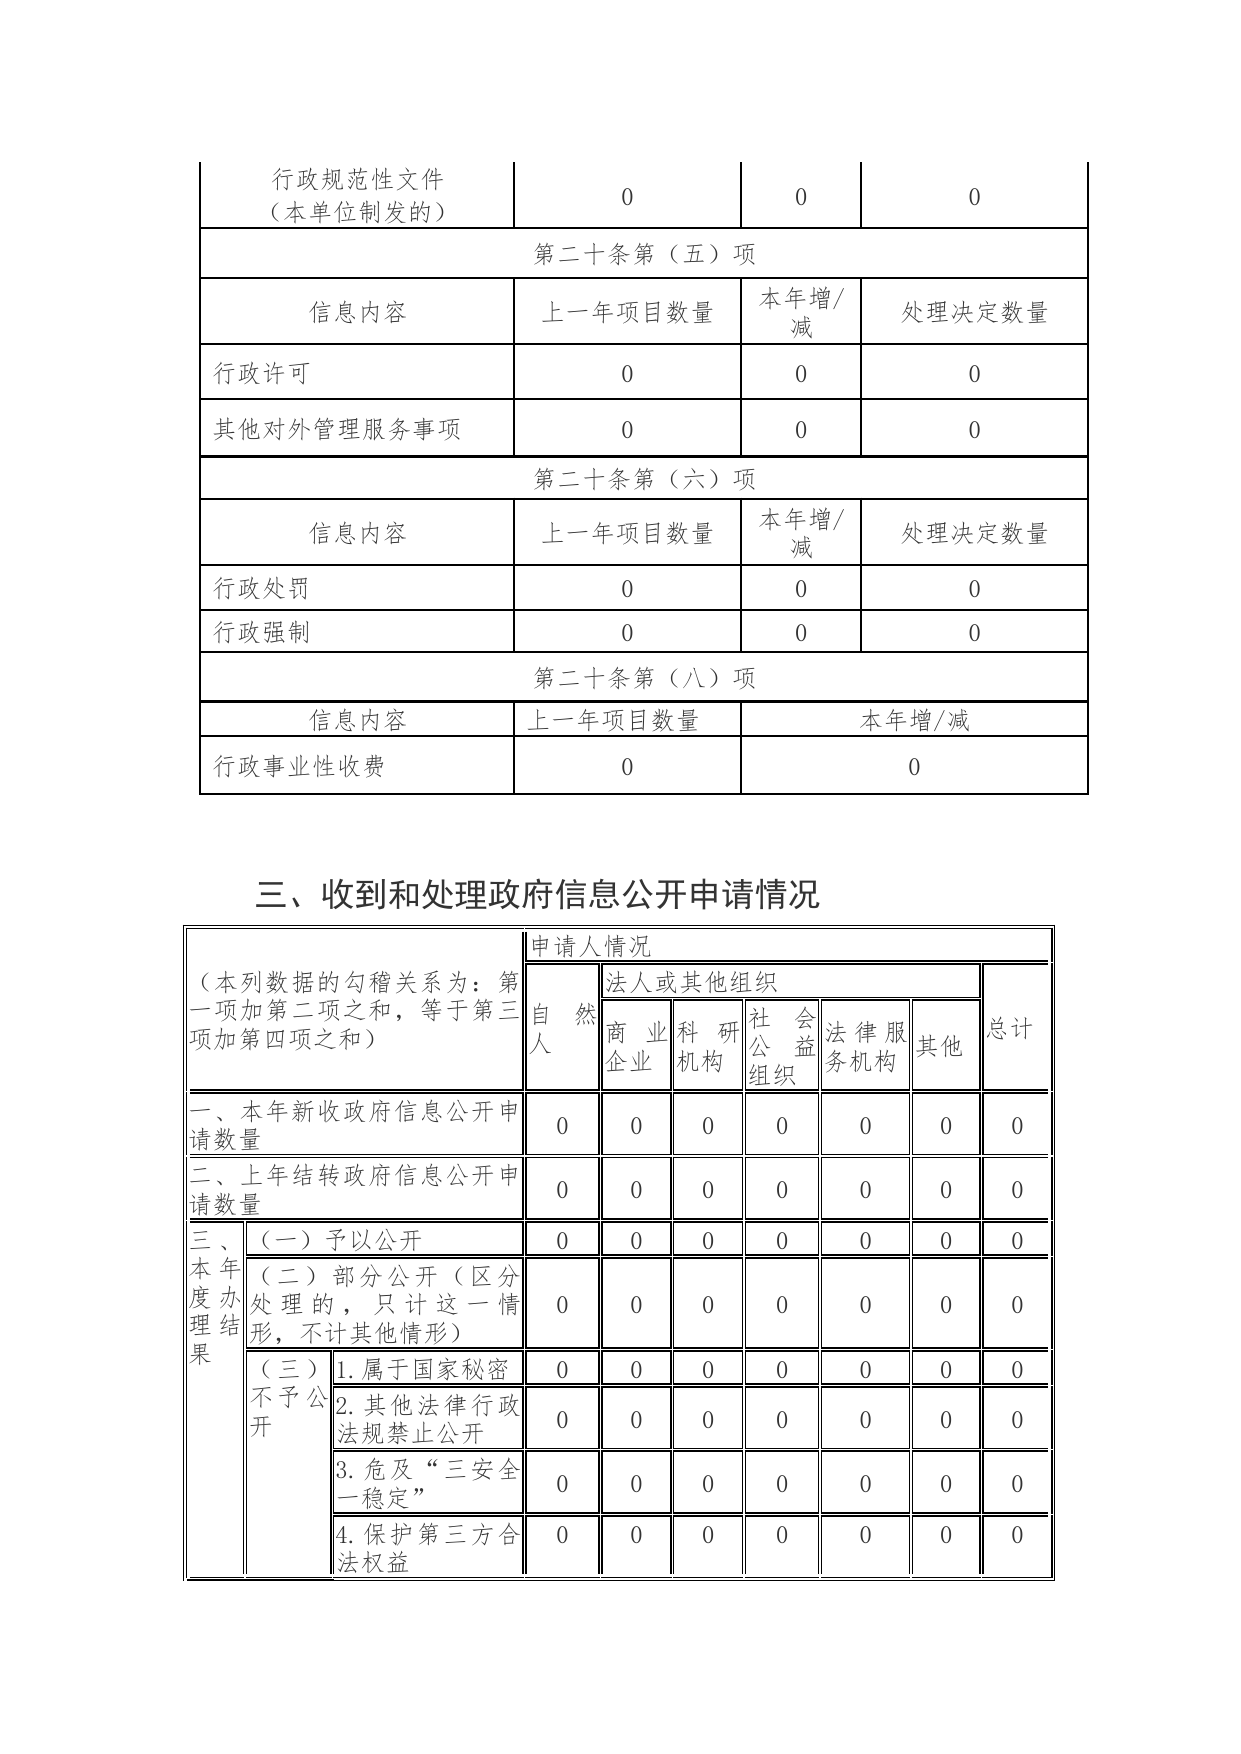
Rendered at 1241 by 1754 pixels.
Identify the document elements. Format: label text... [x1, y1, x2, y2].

table_cell 0 [981, 1383, 1053, 1448]
table_cell 0 [862, 400, 1087, 455]
table_cell 自然人 [527, 965, 598, 1089]
table_cell 0 [911, 1516, 981, 1577]
table_cell 处理决定数量 [862, 279, 1087, 343]
table_cell 一、本年新收政府信息公开申请数量 [185, 1089, 524, 1154]
table_cell （一）予以公开 [247, 1223, 522, 1254]
table_cell （三）不予公开 [245, 1351, 332, 1577]
table_cell 0 [527, 1352, 598, 1383]
table_cell 其他 [913, 1001, 979, 1089]
table_cell 0 [822, 1223, 909, 1254]
table_cell 二、上年结转政府信息公开申请数量 [185, 1154, 524, 1218]
table_cell 0 [746, 1223, 818, 1254]
table_cell 行政处罚 [201, 566, 513, 608]
table_cell 第二十条第（五）项 [201, 229, 1087, 277]
table_cell 上一年项目数量 [515, 703, 740, 735]
table_cell 0 [862, 611, 1087, 651]
table_cell 处理决定数量 [862, 500, 1087, 564]
table_cell 0 [603, 1388, 670, 1448]
table_cell 0 [742, 737, 1087, 792]
table_cell 0 [981, 1154, 1053, 1218]
table_header 0 [862, 162, 1087, 227]
table_header 申请人情况 [524, 926, 1053, 960]
table_cell 0 [822, 1388, 909, 1448]
table_cell 0 [527, 1094, 598, 1154]
table_cell 0 [913, 1094, 979, 1154]
table_cell 0 [742, 611, 860, 651]
table_cell 0 [742, 400, 860, 455]
table_cell 0 [674, 1259, 742, 1347]
table_cell 0 [601, 1517, 672, 1577]
text 三、收到和处理政府信息公开申请情况 [187, 859, 1053, 924]
table_cell 0 [981, 1218, 1053, 1254]
table_cell 总计 [981, 960, 1053, 1089]
table_cell 0 [603, 1094, 670, 1154]
table_cell 0 [674, 1388, 742, 1448]
table_cell （二）部分公开（区分处理的，只计这一情形，不计其他情形） [247, 1259, 522, 1347]
table_cell 三、本年度办理结果 [185, 1218, 245, 1577]
table_cell 0 [674, 1352, 742, 1383]
table_cell 0 [515, 400, 740, 455]
table_cell 0 [862, 345, 1087, 398]
table_cell 上一年项目数量 [515, 279, 740, 343]
table_cell 0 [674, 1094, 742, 1154]
table_cell 0 [913, 1259, 979, 1347]
table_cell 0 [822, 1452, 909, 1512]
table_cell 法律服务机构 [822, 1001, 909, 1089]
table_cell 行政许可 [201, 345, 513, 398]
table_cell 本年增/减 [742, 703, 1087, 735]
table_cell 0 [515, 611, 740, 651]
table_cell 0 [515, 566, 740, 608]
table_cell 信息内容 [201, 703, 513, 735]
table_cell 第二十条第（六）项 [201, 458, 1087, 498]
table_cell 0 [913, 1452, 979, 1512]
table_cell 0 [913, 1158, 979, 1218]
table_cell 第二十条第（八）项 [201, 653, 1087, 700]
table_cell 本年增/减 [742, 279, 860, 343]
table_cell 0 [524, 1512, 601, 1577]
table_header 0 [515, 162, 740, 227]
table_cell 0 [603, 1352, 670, 1383]
table_cell 0 [913, 1352, 979, 1383]
table_cell 信息内容 [201, 279, 513, 343]
table_cell 0 [981, 1089, 1053, 1154]
table_cell 4.保护第三方合法权益 [332, 1516, 524, 1577]
table_cell 0 [603, 1158, 670, 1218]
table_cell 0 [674, 1452, 742, 1512]
table_cell 0 [674, 1223, 742, 1254]
table_cell 0 [527, 1452, 598, 1512]
table_cell 0 [674, 1158, 742, 1218]
table_cell 法人或其他组织 [603, 965, 979, 996]
table_cell 0 [603, 1452, 670, 1512]
table_cell 0 [603, 1259, 670, 1347]
table_cell 0 [862, 566, 1087, 608]
table_header 行政规范性文件 （本单位制发的） [201, 162, 513, 227]
table_cell 0 [527, 1388, 598, 1448]
table_header 0 [742, 162, 860, 227]
table_cell 0 [822, 1352, 909, 1383]
table_cell 0 [746, 1452, 818, 1512]
table_cell 2.其他法律行政法规禁止公开 [334, 1388, 522, 1448]
table_cell 0 [820, 1512, 911, 1577]
table_cell 行政事业性收费 [201, 737, 513, 792]
table_cell 0 [981, 1347, 1053, 1383]
table_cell 商业企业 [603, 1001, 670, 1089]
table_cell 0 [744, 1512, 820, 1577]
table_cell 0 [746, 1158, 818, 1218]
table_cell 行政强制 [201, 611, 513, 651]
table_cell 0 [515, 737, 740, 792]
table_cell 0 [672, 1512, 744, 1577]
table_cell 0 [527, 1158, 598, 1218]
table_cell 0 [746, 1094, 818, 1154]
table_cell 0 [515, 345, 740, 398]
table_cell 0 [981, 1254, 1053, 1347]
table_cell 0 [527, 1223, 598, 1254]
table_cell 0 [603, 1223, 670, 1254]
table_cell 0 [746, 1259, 818, 1347]
table_cell 0 [913, 1223, 979, 1254]
table_cell 0 [742, 566, 860, 608]
table_cell 0 [822, 1158, 909, 1218]
table_cell 0 [981, 1448, 1053, 1512]
table_cell 0 [746, 1388, 818, 1448]
table_cell 3.危及“三安全一稳定” [334, 1452, 522, 1512]
table_cell 1.属于国家秘密 [334, 1352, 522, 1383]
table_cell 本年增/减 [742, 500, 860, 564]
table_cell 信息内容 [201, 500, 513, 564]
table_cell 0 [822, 1259, 909, 1347]
table_cell 社会公益组织 [746, 1001, 818, 1089]
table_cell 其他对外管理服务事项 [201, 400, 513, 455]
table_cell 0 [742, 345, 860, 398]
table_cell 0 [746, 1352, 818, 1383]
table_cell 0 [913, 1388, 979, 1448]
table_cell 0 [822, 1094, 909, 1154]
table_cell 科研机构 [674, 1001, 742, 1089]
table_cell 0 [527, 1259, 598, 1347]
table_cell 0 [981, 1512, 1053, 1577]
table_header （本列数据的勾稽关系为：第一项加第二项之和，等于第三项加第四项之和） [187, 929, 524, 1089]
table_cell 上一年项目数量 [515, 500, 740, 564]
